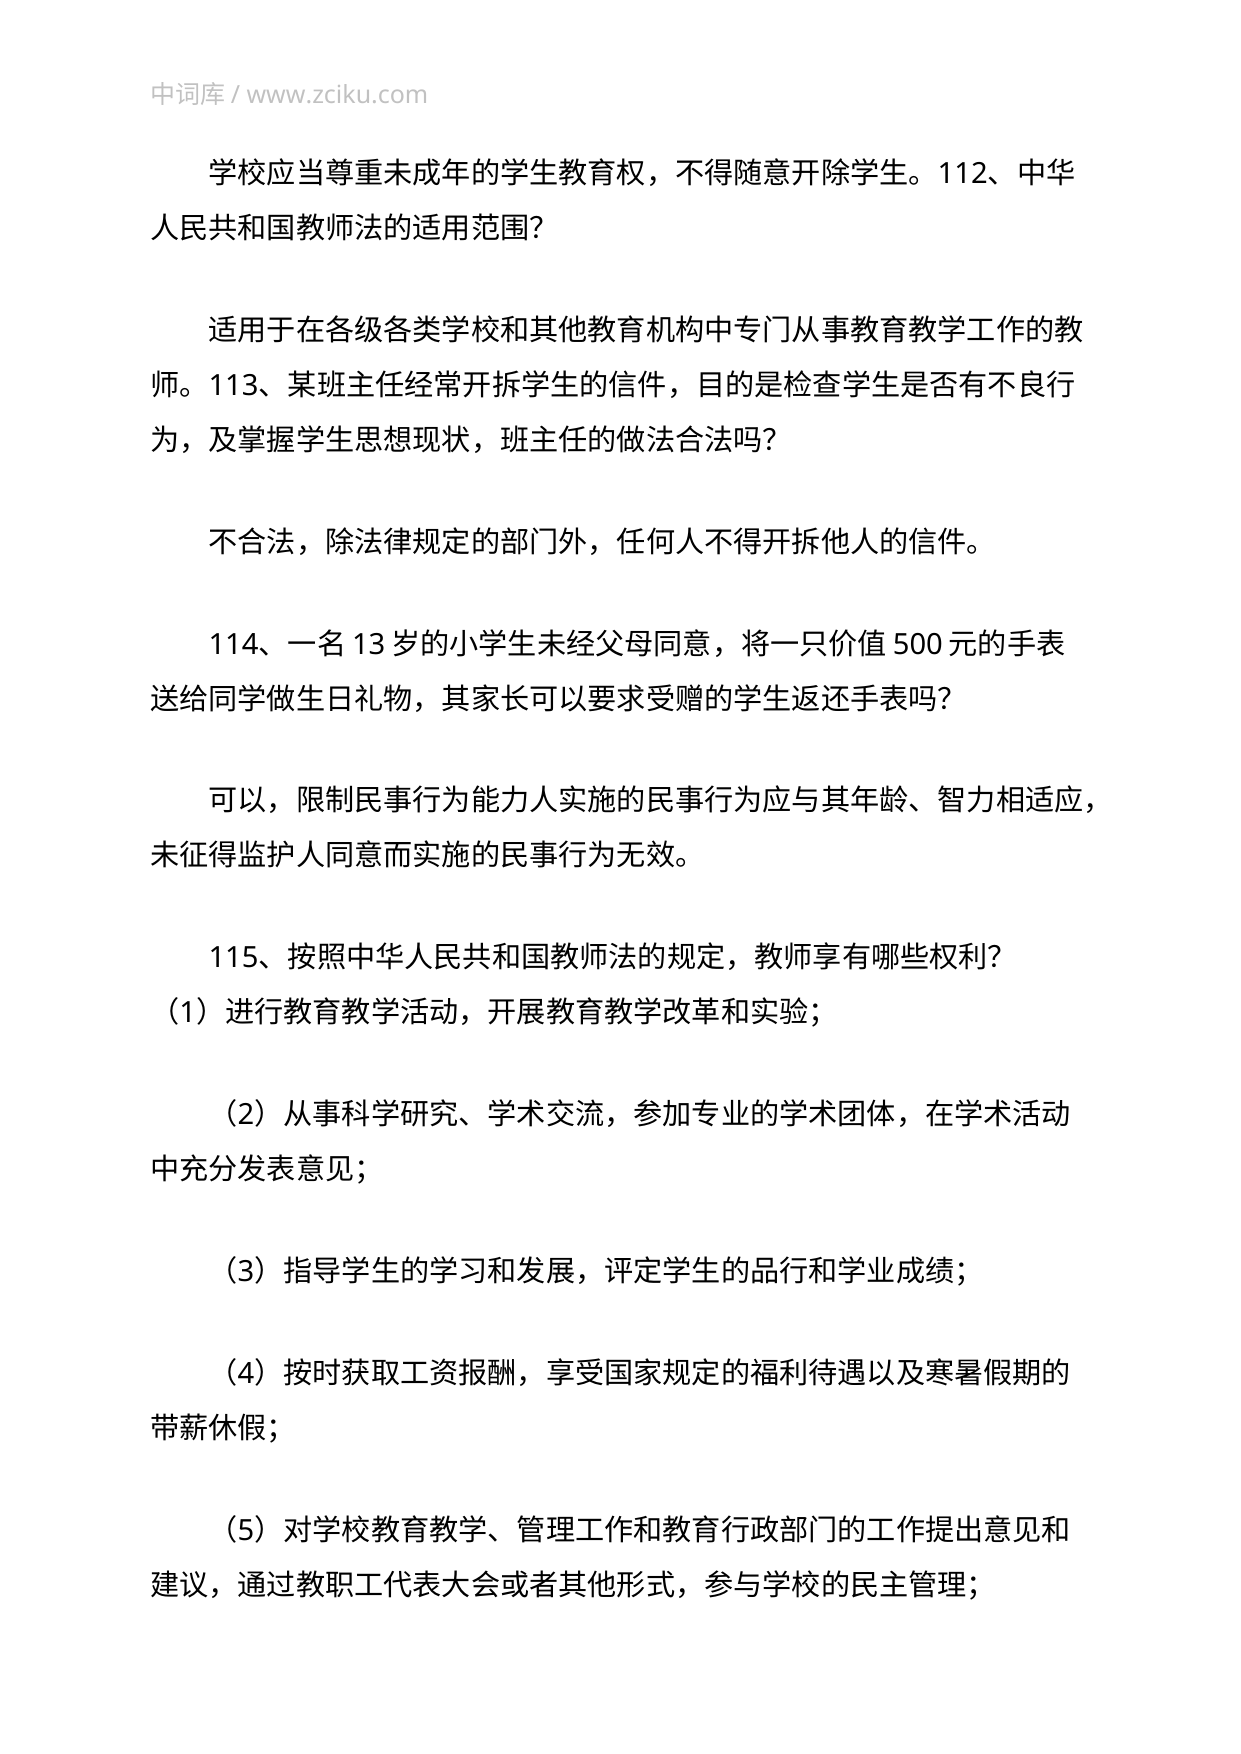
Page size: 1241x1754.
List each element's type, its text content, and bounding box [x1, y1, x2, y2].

text （2）从事科学研究、学术交流，参加专业的学术团体，在学术活动中充分发表意见； [150, 1091, 1090, 1188]
text 114、一名13岁的小学生未经父母同意，将一只价值500元的手表送给同学做生日礼物，其家长可以要求受赠的学生返还手表吗？ [150, 620, 1090, 717]
text 不合法，除法律规定的部门外，任何人不得开拆他人的信件。 [150, 518, 1090, 561]
text 115、按照中华人民共和国教师法的规定，教师享有哪些权利？（1）进行教育教学活动，开展教育教学改革和实验； [150, 934, 1090, 1031]
text 学校应当尊重未成年的学生教育权，不得随意开除学生。112、中华人民共和国教师法的适用范围？ [150, 150, 1090, 247]
text （5）对学校教育教学、管理工作和教育行政部门的工作提出意见和建议，通过教职工代表大会或者其他形式，参与学校的民主管理； [150, 1506, 1090, 1603]
text （4）按时获取工资报酬，享受国家规定的福利待遇以及寒暑假期的带薪休假； [150, 1349, 1090, 1447]
text （3）指导学生的学习和发展，评定学生的品行和学业成绩； [150, 1247, 1090, 1290]
text 适用于在各级各类学校和其他教育机构中专门从事教育教学工作的教师。113、某班主任经常开拆学生的信件，目的是检查学生是否有不良行为，及掌握学生思想现状，班主任的做法合法吗？ [150, 307, 1090, 459]
text 可以，限制民事行为能力人实施的民事行为应与其年龄、智力相适应，未征得监护人同意而实施的民事行为无效。 [150, 777, 1090, 874]
